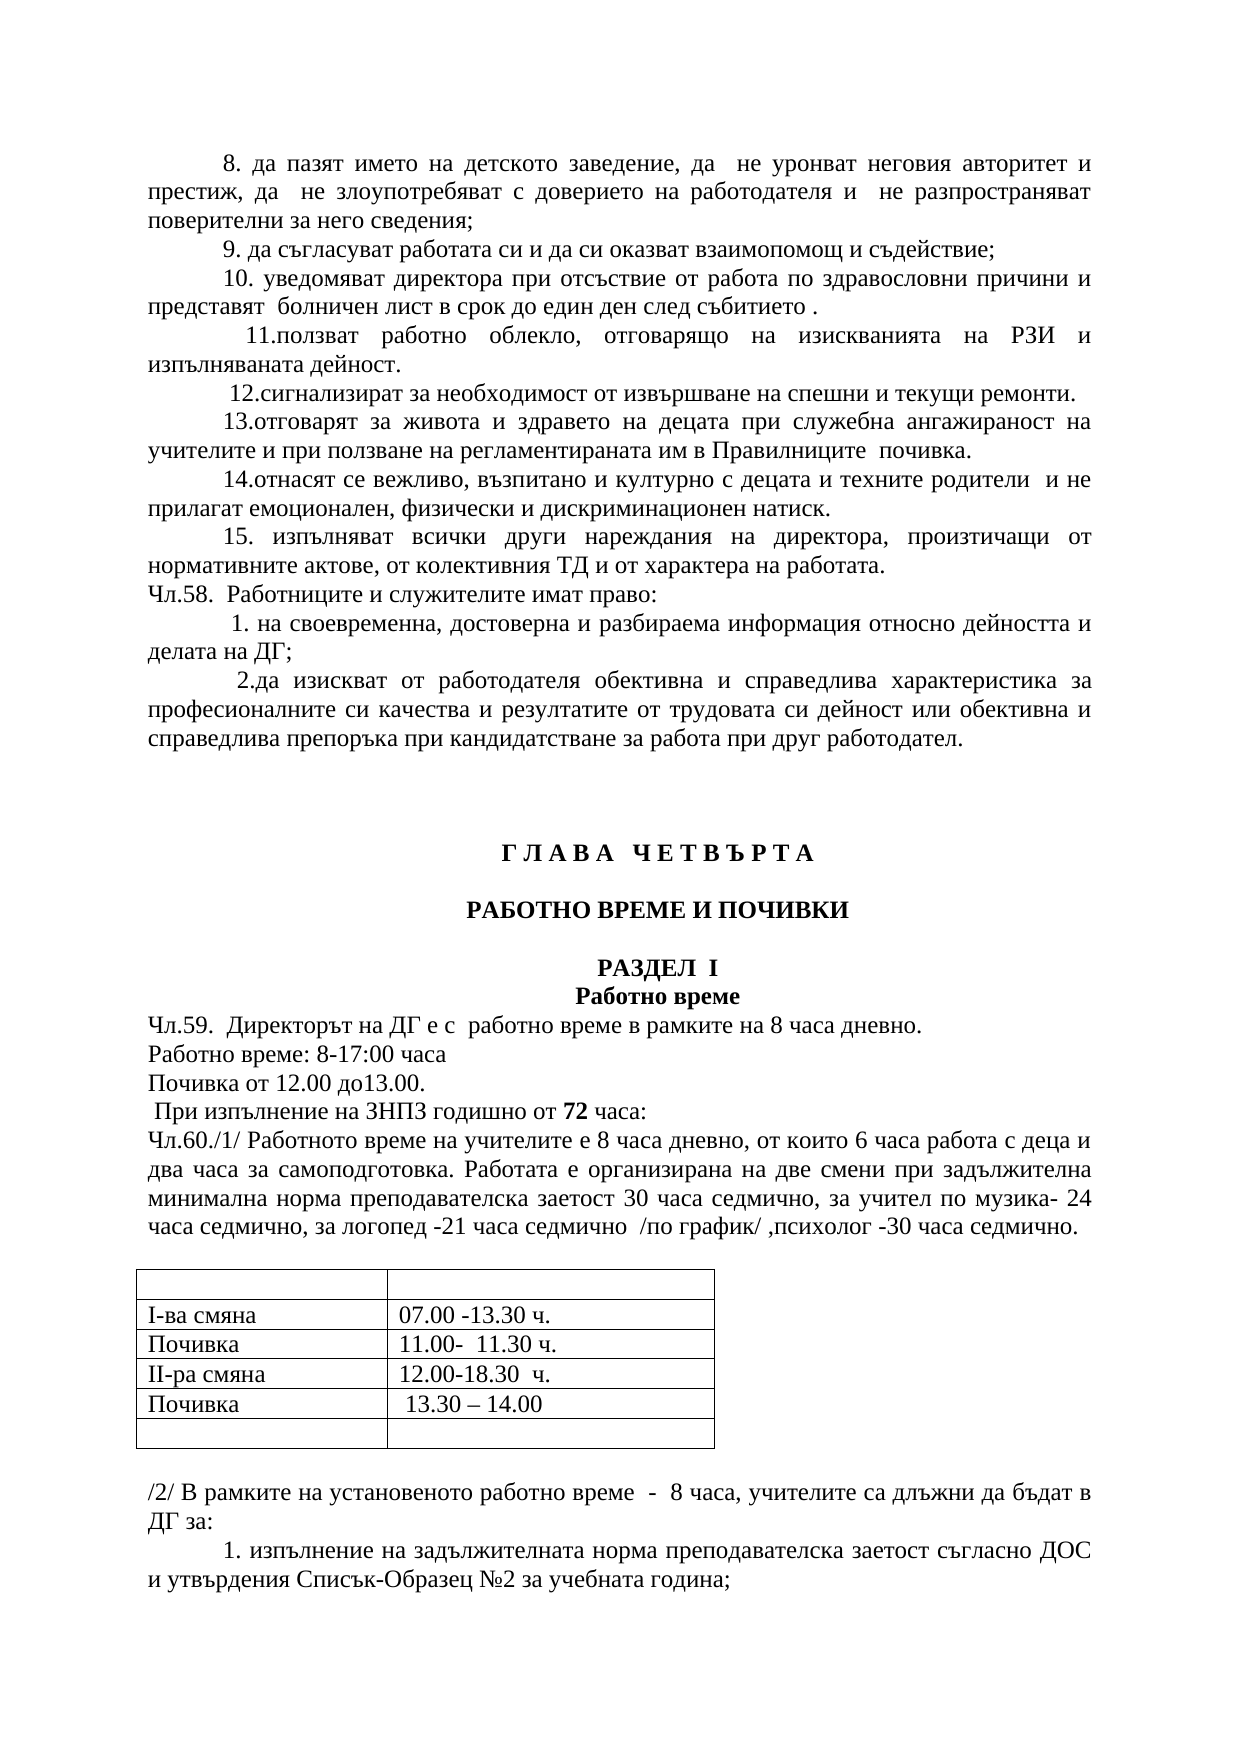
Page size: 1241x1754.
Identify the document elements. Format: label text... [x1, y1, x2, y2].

text Почивка от 12.00 до13.00. [148, 1068, 1093, 1096]
text 14.отнасят се вежливо, възпитано и културно с децата и техните родители и не прилагат емоционален, физически и дискриминационен натиск. [148, 464, 1093, 521]
text 2.да изискват от работодателя обективна и справедлива характеристика за професионалните си качества и резултатите от трудовата си дейност или обективна и справедлива препоръка при кандидатстване за работа при друг работодател. [148, 665, 1093, 751]
text 11.ползват работно облекло, отговарящо на изискванията на РЗИ и изпълняваната дейност. [148, 320, 1093, 378]
text РАЗДЕЛ І [148, 953, 1093, 981]
table_cell Почивка [137, 1330, 387, 1358]
text Чл.60./1/ Работното време на учителите е 8 часа дневно, от които 6 часа работа с деца и два часа за самоподготовка. Работата е организирана на две смени при задължителна минимална норма преподавателска заетост 30 часа седмично, за учител по музика- 24 часа седмично, за логопед -21 часа седмично /по график/ ,психолог -30 часа седмично. [148, 1125, 1093, 1240]
text 9. да съгласуват работата си и да си оказват взаимопомощ и съдействие; [148, 234, 1093, 263]
text РАБОТНО ВРЕМЕ И ПОЧИВКИ [148, 895, 1093, 924]
text 12.сигнализират за необходимост от извършване на спешни и текущи ремонти. [148, 378, 1093, 406]
text 8. да пазят името на детското заведение, да не уронват неговия авторитет и престиж, да не злоупотребяват с доверието на работодателя и не разпространяват поверителни за него сведения; [148, 148, 1093, 234]
table_cell 12.00-18.30 ч. [388, 1359, 714, 1388]
text Г Л А В А Ч Е Т В Ъ Р Т А [148, 838, 1093, 866]
text Работно време [148, 981, 1093, 1010]
table_header [137, 1270, 387, 1299]
text Чл.59. Директорът на ДГ е с работно време в рамките на 8 часа дневно. [148, 1010, 1093, 1039]
text Работно време: 8-17:00 часа [148, 1039, 1093, 1068]
table_cell І-ва смяна [137, 1300, 387, 1328]
text /2/ В рамките на установеното работно време - 8 часа, учителите са длъжни да бъдат в ДГ за: [148, 1477, 1093, 1535]
table_cell 07.00 -13.30 ч. [388, 1300, 714, 1328]
table_cell ІІ-ра смяна [137, 1359, 387, 1388]
text 13.отговарят за живота и здравето на децата при служебна ангажираност на учителите и при ползване на регламентираната им в Правилниците почивка. [148, 406, 1093, 464]
text 15. изпълняват всички други нареждания на директора, произтичащи от нормативните актове, от колективния ТД и от характера на работата. [148, 521, 1093, 579]
text 1. на своевременна, достоверна и разбираема информация относно дейността и делата на ДГ; [148, 608, 1093, 665]
table_cell [388, 1419, 714, 1448]
text 10. уведомяват директора при отсъствие от работа по здравословни причини и представят болничен лист в срок до един ден след събитието . [148, 263, 1093, 320]
table_cell 11.00- 11.30 ч. [388, 1330, 714, 1358]
text При изпълнение на ЗНПЗ годишно от 72 часа: [148, 1096, 1093, 1125]
table_cell 13.30 – 14.00 [388, 1389, 714, 1418]
text 1. изпълнение на задължителната норма преподавателска заетост съгласно ДОС и утвърдения Списък-Образец №2 за учебната година; [148, 1535, 1093, 1592]
table_cell Почивка [137, 1389, 387, 1418]
table_header [388, 1270, 714, 1299]
table_cell [137, 1419, 387, 1448]
text Чл.58. Работниците и служителите имат право: [148, 579, 1093, 608]
